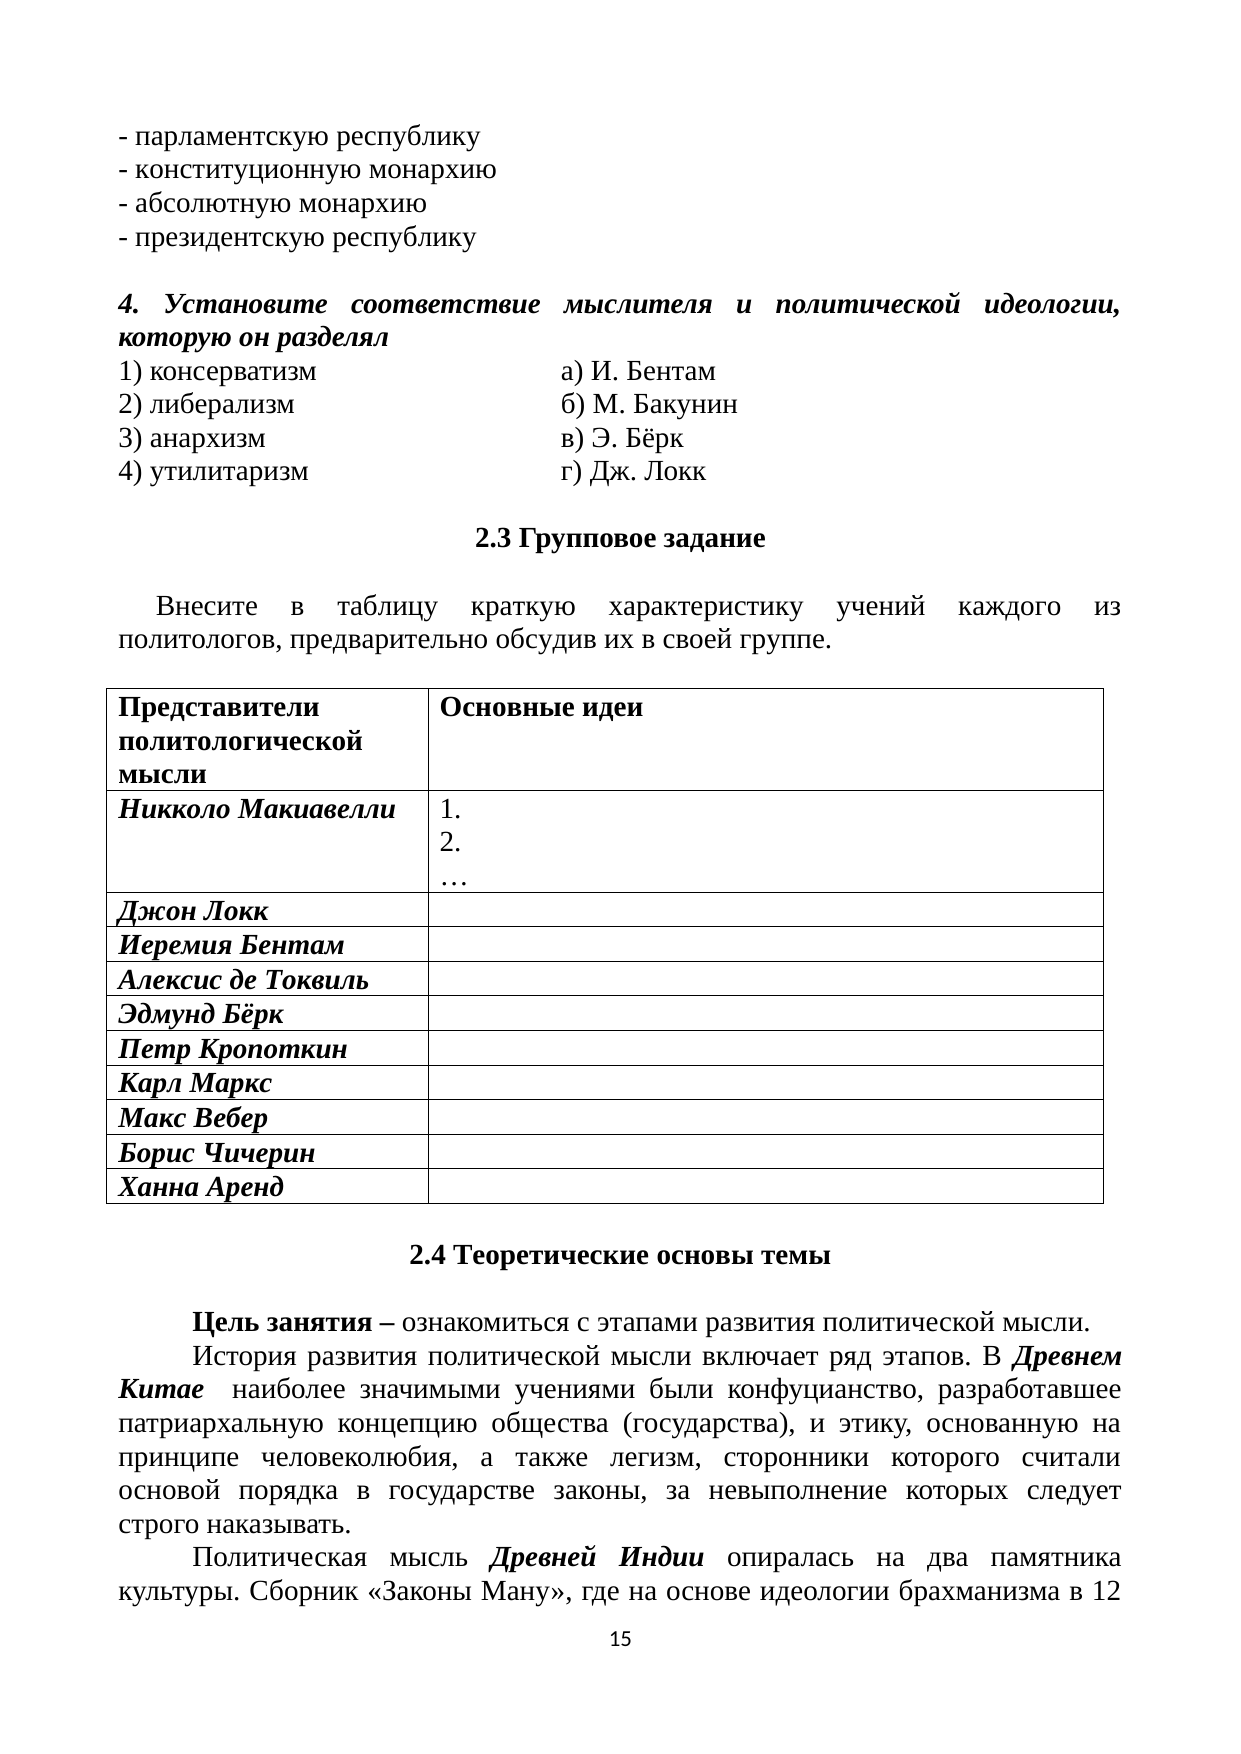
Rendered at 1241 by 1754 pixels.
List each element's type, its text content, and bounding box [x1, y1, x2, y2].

table_cell 1. 2. … [429, 791, 1103, 892]
table_cell [429, 1066, 1103, 1099]
text 1) консерватизм а) И. Бентам [118, 353, 1122, 386]
text 3) анархизм в) Э. Бёрк [118, 420, 1122, 453]
table_cell Борис Чичерин [107, 1135, 428, 1168]
table_cell Эдмунд Бёрк [107, 996, 428, 1030]
table_cell Макс Вебер [107, 1100, 428, 1134]
table_cell [429, 1135, 1103, 1168]
text - президентскую республику [118, 219, 1122, 252]
text - абсолютную монархию [118, 185, 1122, 219]
text История развития политической мысли включает ряд этапов. В Древнем Китае наиболее значимыми учениями были конфуцианство, разработавшее патриархальную концепцию общества (государства), и этику, основанную на принципе человеколюбия, а также легизм, сторонники которого считали основой порядка в государстве законы, за невыполнение которых следует строго наказывать. [118, 1338, 1122, 1539]
text Внесите в таблицу краткую характеристику учений каждого из политологов, предварительно обсудив их в своей группе. [118, 588, 1122, 655]
table_cell Никколо Макиавелли [107, 791, 428, 892]
table_header Основные идеи [429, 689, 1103, 790]
table_cell Иеремия Бентам [107, 927, 428, 961]
text 4. Установите соответствие мыслителя и политической идеологии, которую он разделял [118, 286, 1122, 353]
table_cell Петр Кропоткин [107, 1031, 428, 1064]
table_cell [429, 927, 1103, 961]
table_cell Алексис де Токвиль [107, 962, 428, 995]
table_cell Карл Маркс [107, 1066, 428, 1099]
table_cell [429, 996, 1103, 1030]
table_cell [429, 1031, 1103, 1064]
table_cell [429, 962, 1103, 995]
table_cell [429, 1169, 1103, 1203]
text 2) либерализм б) М. Бакунин [118, 386, 1122, 420]
table_cell Джон Локк [107, 893, 428, 926]
text - парламентскую республику [118, 118, 1122, 152]
text 4) утилитаризм г) Дж. Локк [118, 453, 1122, 487]
table_cell Ханна Аренд [107, 1169, 428, 1203]
subtitle 2.4 Теоретические основы темы [118, 1237, 1122, 1271]
table_header Представители политологической мысли [107, 689, 428, 790]
table_cell [429, 893, 1103, 926]
table_cell [429, 1100, 1103, 1134]
text 2.3 Групповое задание [118, 521, 1122, 554]
text - конституционную монархию [118, 152, 1122, 185]
text Цель занятия – ознакомиться с этапами развития политической мысли. [118, 1304, 1122, 1338]
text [118, 1539, 1122, 1606]
